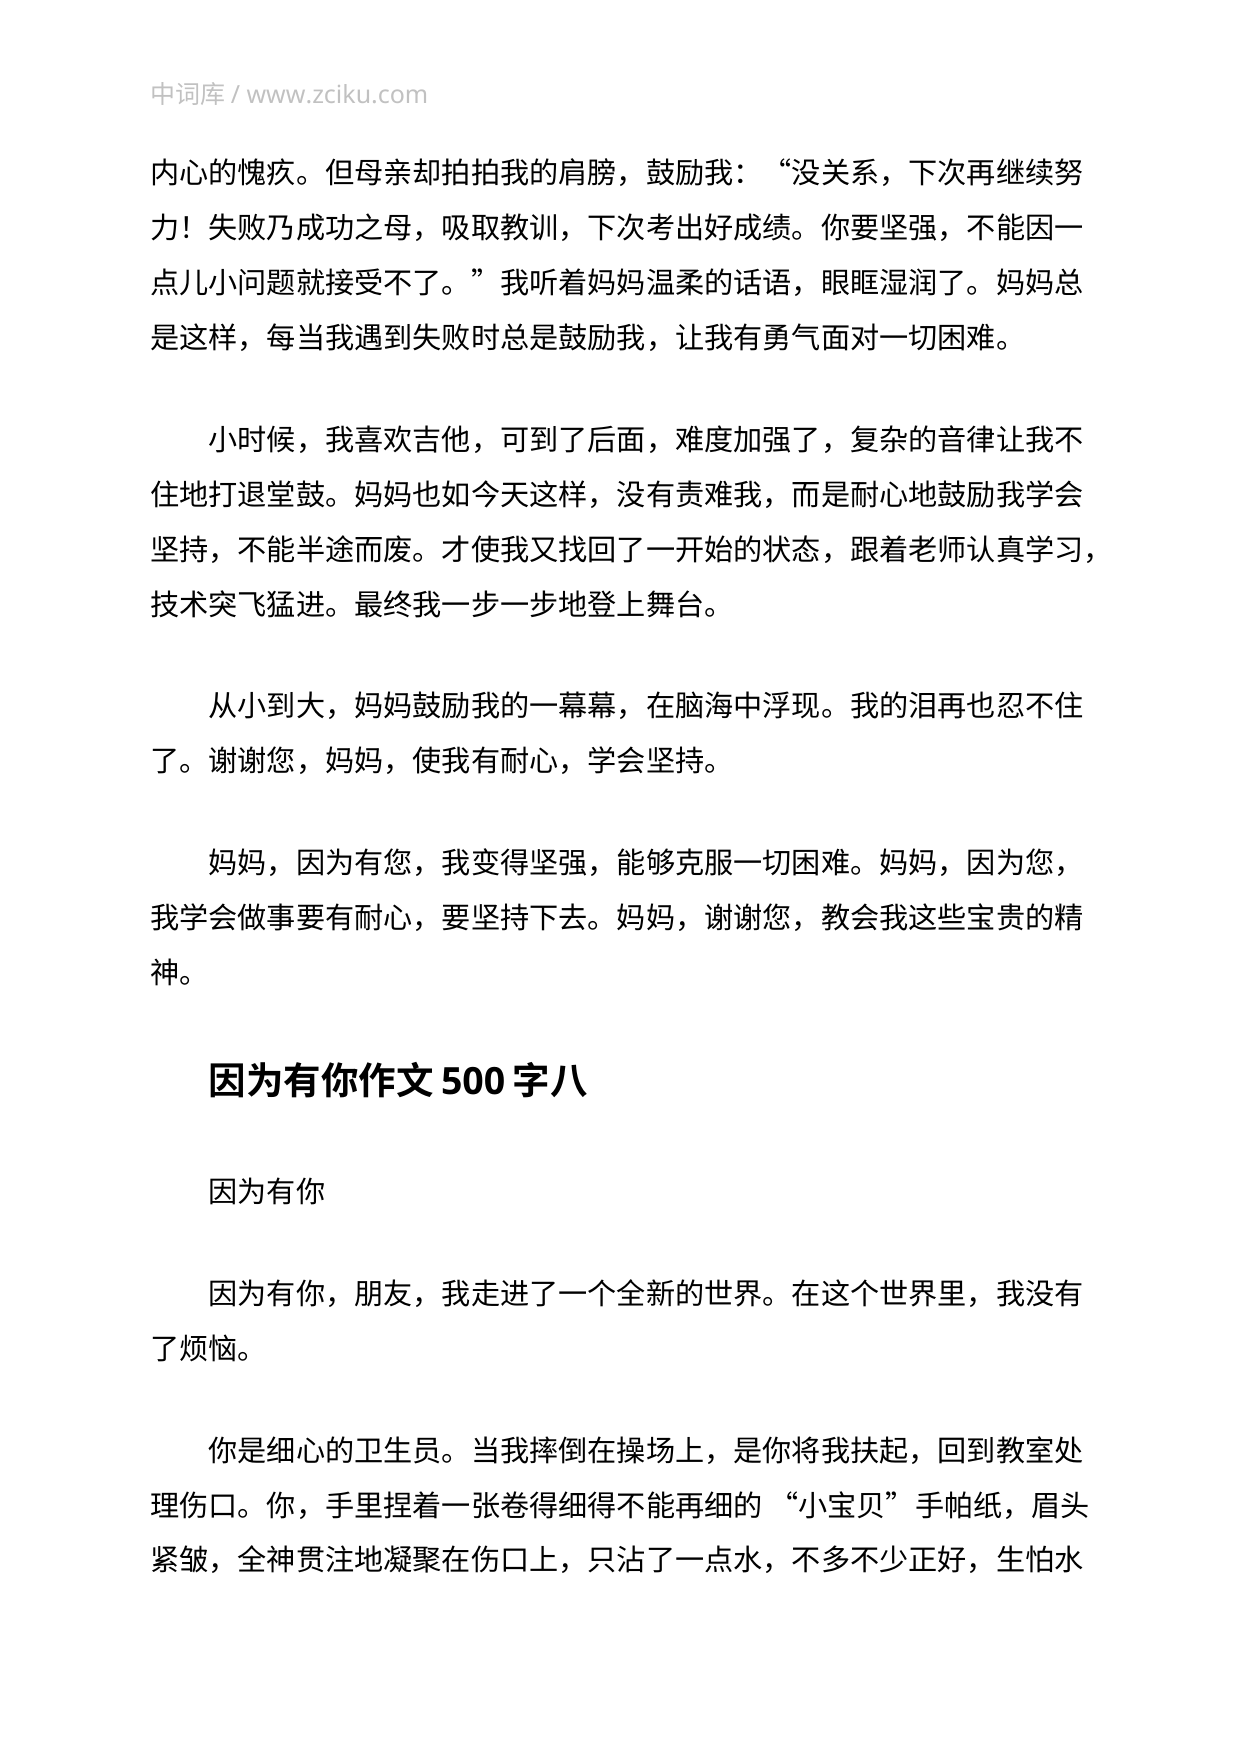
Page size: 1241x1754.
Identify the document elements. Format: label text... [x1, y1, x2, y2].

text 小时候，我喜欢吉他，可到了后面，难度加强了，复杂的音律让我不住地打退堂鼓。妈妈也如今天这样，没有责难我，而是耐心地鼓励我学会坚持，不能半途而废。才使我又找回了一开始的状态，跟着老师认真学习，技术突飞猛进。最终我一步一步地登上舞台。 [150, 416, 1090, 623]
text 从小到大，妈妈鼓励我的一幕幕，在脑海中浮现。我的泪再也忍不住了。谢谢您，妈妈，使我有耐心，学会坚持。 [150, 683, 1090, 780]
text 妈妈，因为有您，我变得坚强，能够克服一切困难。妈妈，因为您，我学会做事要有耐心，要坚持下去。妈妈，谢谢您，教会我这些宝贵的精神。 [150, 839, 1090, 992]
text 因为有你 [150, 1169, 1090, 1211]
text 因为有你，朋友，我走进了一个全新的世界。在这个世界里，我没有了烦恼。 [150, 1271, 1090, 1368]
text 因为有你作文500字八 [150, 1051, 1090, 1106]
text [150, 150, 1090, 357]
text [150, 1427, 1090, 1579]
